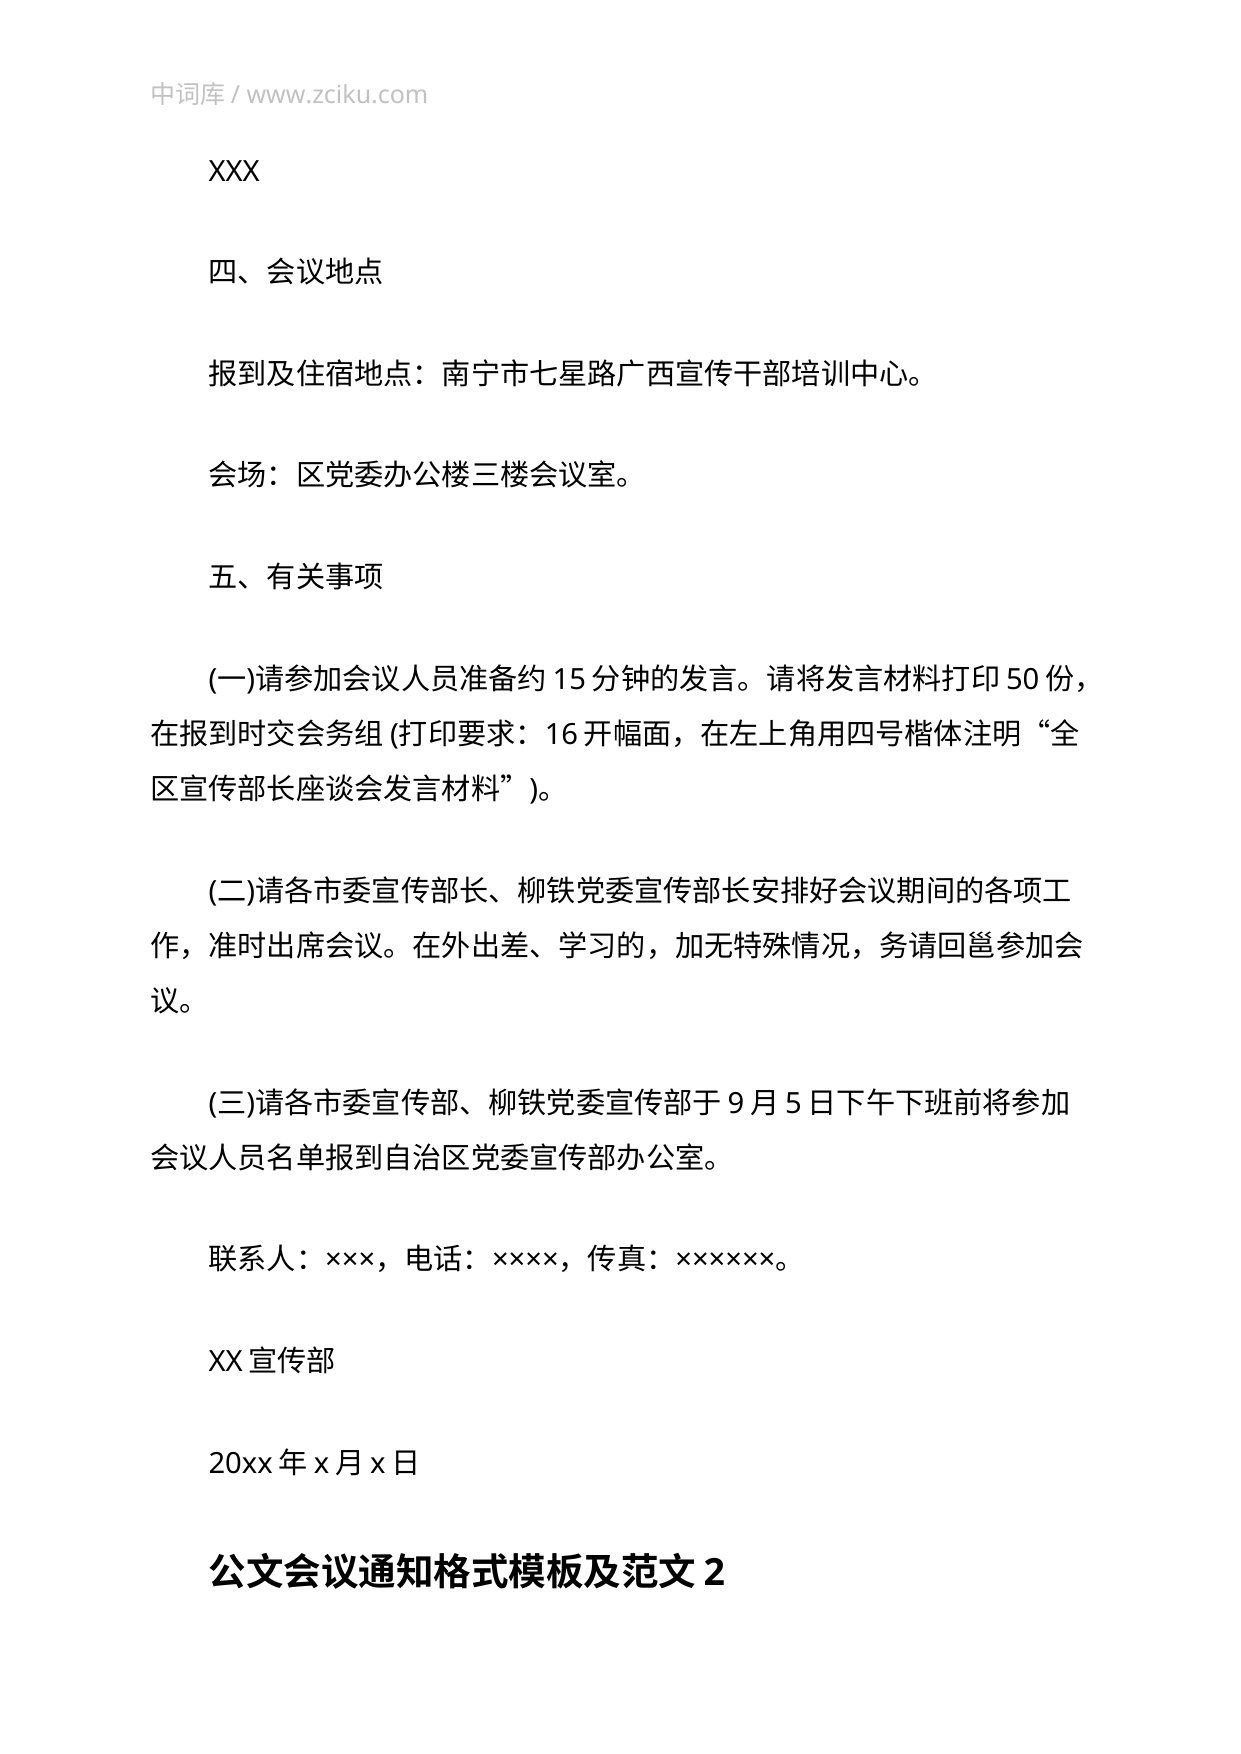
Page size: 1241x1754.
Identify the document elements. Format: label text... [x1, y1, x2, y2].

text (二)请各市委宣传部长、柳铁党委宣传部长安排好会议期间的各项工作，准时出席会议。在外出差、学习的，加无特殊情况，务请回邕参加会议。 [150, 867, 1090, 1020]
text 20xx年x月x日 [150, 1440, 1090, 1482]
text 五、有关事项 [150, 554, 1090, 596]
text XX宣传部 [150, 1338, 1090, 1380]
text 联系人：×××，电话：××××，传真：××××××。 [150, 1236, 1090, 1278]
text 四、会议地点 [150, 248, 1090, 291]
text 报到及住宿地点：南宁市七星路广西宣传干部培训中心。 [150, 350, 1090, 392]
text 公文会议通知格式模板及范文2 [150, 1542, 1090, 1596]
text (一)请参加会议人员准备约15分钟的发言。请将发言材料打印50份，在报到时交会务组 (打印要求：16开幅面，在左上角用四号楷体注明“全区宣传部长座谈会发言材料”)。 [150, 656, 1090, 808]
text XXX [150, 150, 1090, 190]
text 会场：区党委办公楼三楼会议室。 [150, 452, 1090, 494]
text (三)请各市委宣传部、柳铁党委宣传部于9月5日下午下班前将参加会议人员名单报到自治区党委宣传部办公室。 [150, 1079, 1090, 1176]
